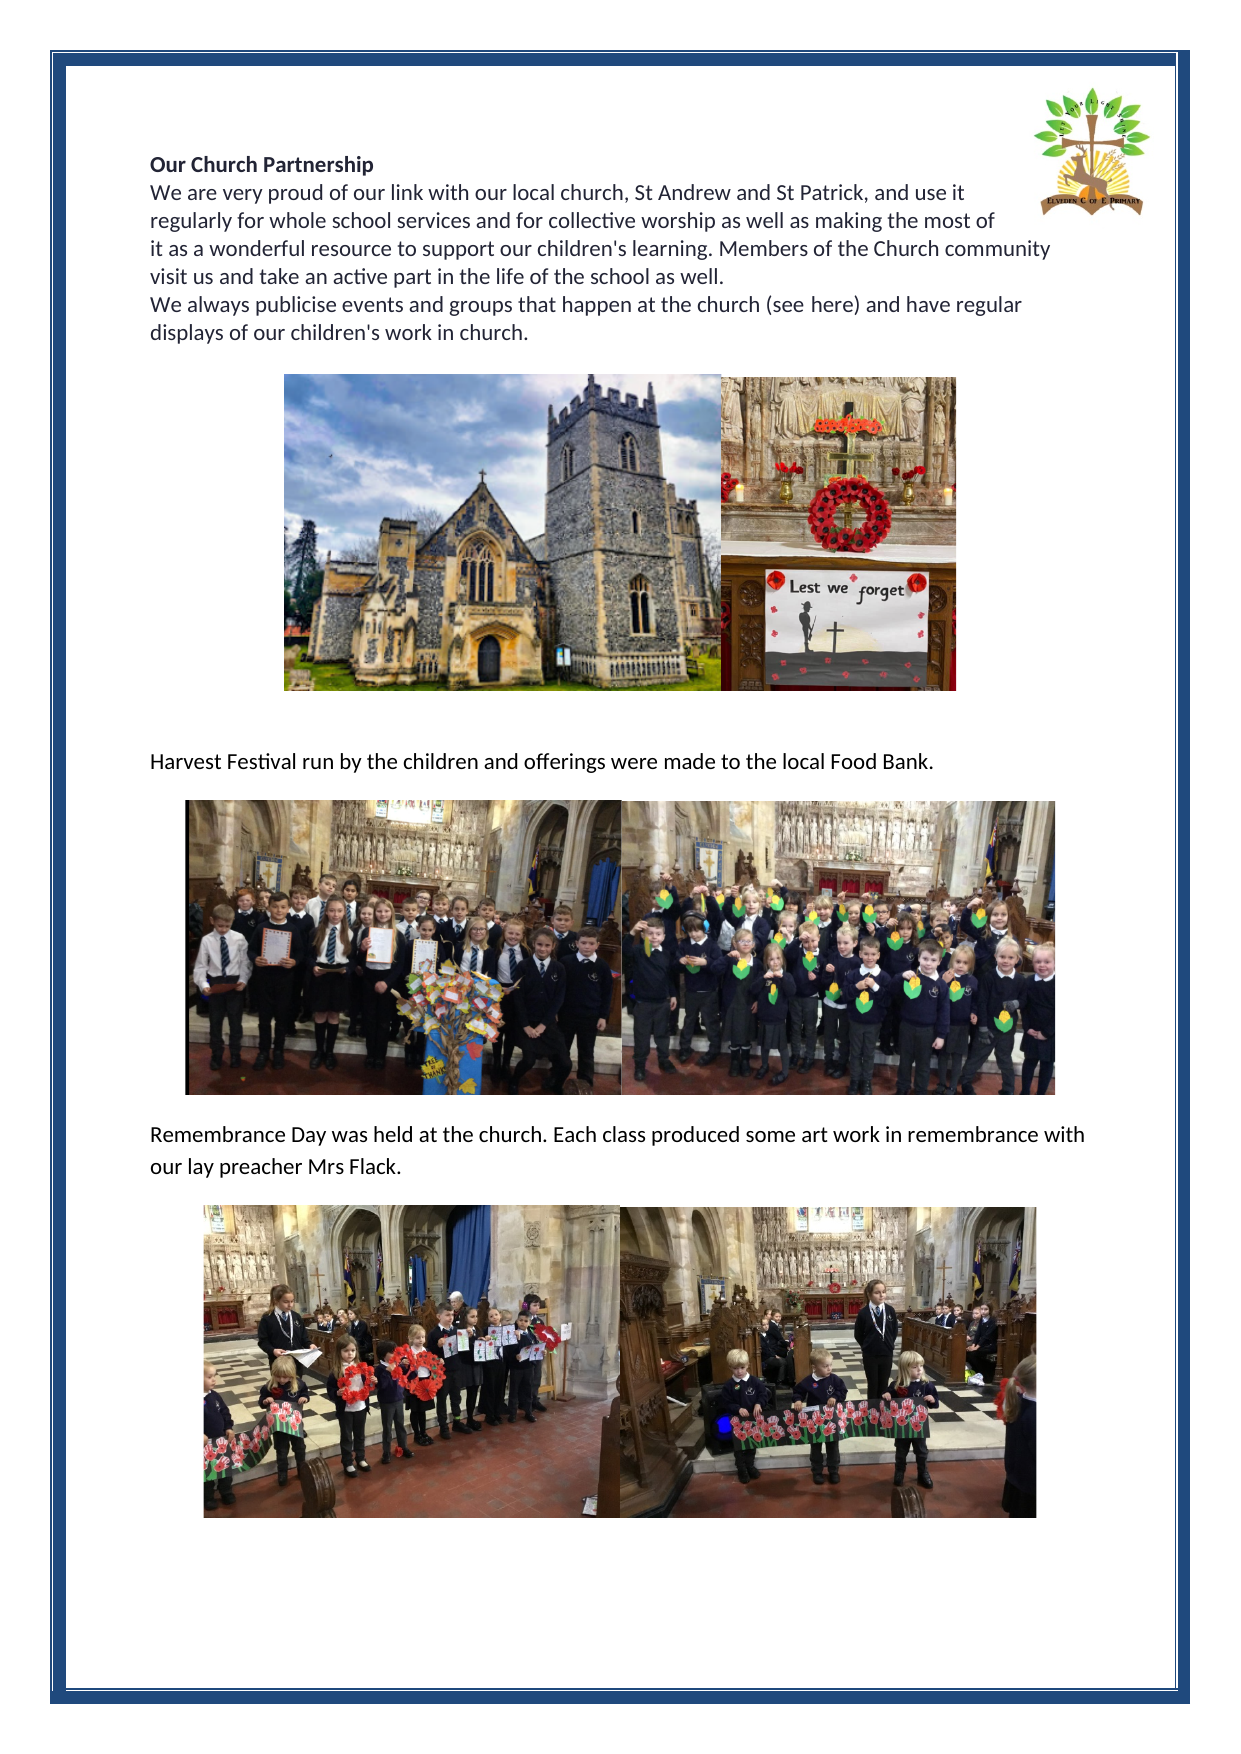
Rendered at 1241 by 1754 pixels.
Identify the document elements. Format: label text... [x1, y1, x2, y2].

text We always publicise events and groups that happen at the church (see here) and have regular displays of our children's work in church. [150, 290, 1090, 346]
picture [284, 374, 957, 691]
text Harvest Festival run by the children and offerings were made to the local Food Bank. [150, 747, 1090, 775]
text Our Church Partnership [150, 150, 1023, 178]
picture [1023, 71, 1162, 234]
picture [185, 800, 1055, 1095]
picture [203, 1205, 1037, 1518]
text Remembrance Day was held at the church. Each class produced some art work in remembrance with our lay preacher Mrs Flack. [150, 1120, 1090, 1180]
text We are very proud of our link with our local church, St Andrew and St Patrick, and use it regularly for whole school services and for collective worship as well as making the most of it as a wonderful resource to support our children's learning. Members of the Church community visit us and take an active part in the life of the school as well. [150, 178, 1090, 290]
